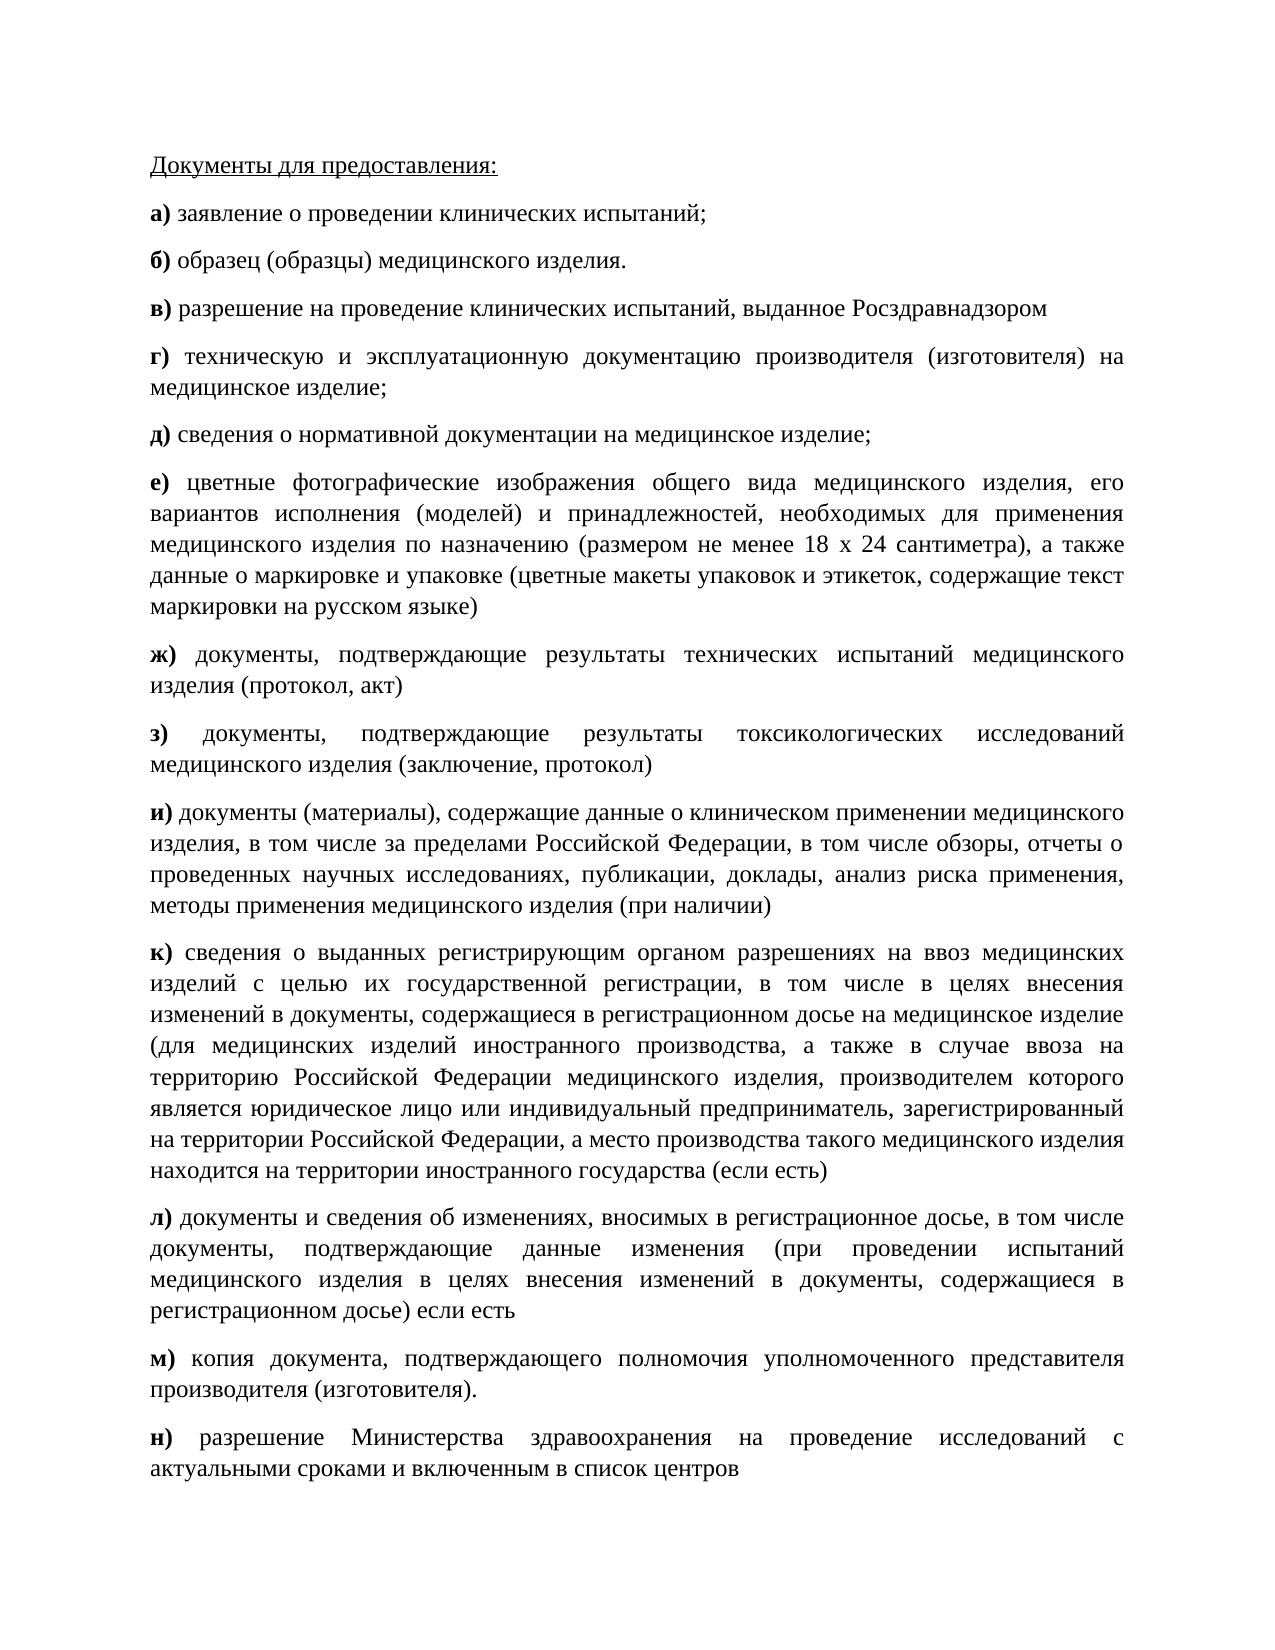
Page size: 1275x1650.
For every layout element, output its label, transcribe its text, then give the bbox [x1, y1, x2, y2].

text д) сведения о нормативной документации на медицинское изделие; [150, 419, 1125, 448]
text н) разрешение Министерства здравоохранения на проведение исследований с актуальными сроками и включенным в список центров [150, 1422, 1125, 1482]
text е) цветные фотографические изображения общего вида медицинского изделия, его вариантов исполнения (моделей) и принадлежностей, необходимых для применения медицинского изделия по назначению (размером не менее 18 x 24 сантиметра), а также данные о маркировке и упаковке (цветные макеты упаковок и этикеток, содержащие текст маркировки на русском языке) [150, 467, 1125, 620]
text м) копия документа, подтверждающего полномочия уполномоченного представителя производителя (изготовителя). [150, 1343, 1125, 1403]
text ж) документы, подтверждающие результаты технических испытаний медицинского изделия (протокол, акт) [150, 639, 1125, 699]
text и) документы (материалы), содержащие данные о клиническом применении медицинского изделия, в том числе за пределами Российской Федерации, в том числе обзоры, отчеты о проведенных научных исследованиях, публикации, доклады, анализ риска применения, методы применения медицинского изделия (при наличии) [150, 797, 1125, 918]
text г) техническую и эксплуатационную документацию производителя (изготовителя) на медицинское изделие; [150, 341, 1125, 401]
text л) документы и сведения об изменениях, вносимых в регистрационное досье, в том числе документы, подтверждающие данные изменения (при проведении испытаний медицинского изделия в целях внесения изменений в документы, содержащиеся в регистрационном досье) если есть [150, 1202, 1125, 1324]
text в) разрешение на проведение клинических испытаний, выданное Росздравнадзором [150, 293, 1125, 322]
text б) образец (образцы) медицинского изделия. [150, 245, 1125, 274]
text к) сведения о выданных регистрирующим органом разрешениях на ввоз медицинских изделий с целью их государственной регистрации, в том числе в целях внесения изменений в документы, содержащиеся в регистрационном досье на медицинское изделие (для медицинских изделий иностранного производства, а также в случае ввоза на территорию Российской Федерации медицинского изделия, производителем которого является юридическое лицо или индивидуальный предприниматель, зарегистрированный на территории Российской Федерации, а место производства такого медицинского изделия находится на территории иностранного государства (если есть) [150, 937, 1125, 1183]
text Документы для предоставления: [150, 150, 1125, 179]
text а) заявление о проведении клинических испытаний; [150, 198, 1125, 226]
text з) документы, подтверждающие результаты токсикологических исследований медицинского изделия (заключение, протокол) [150, 718, 1125, 778]
